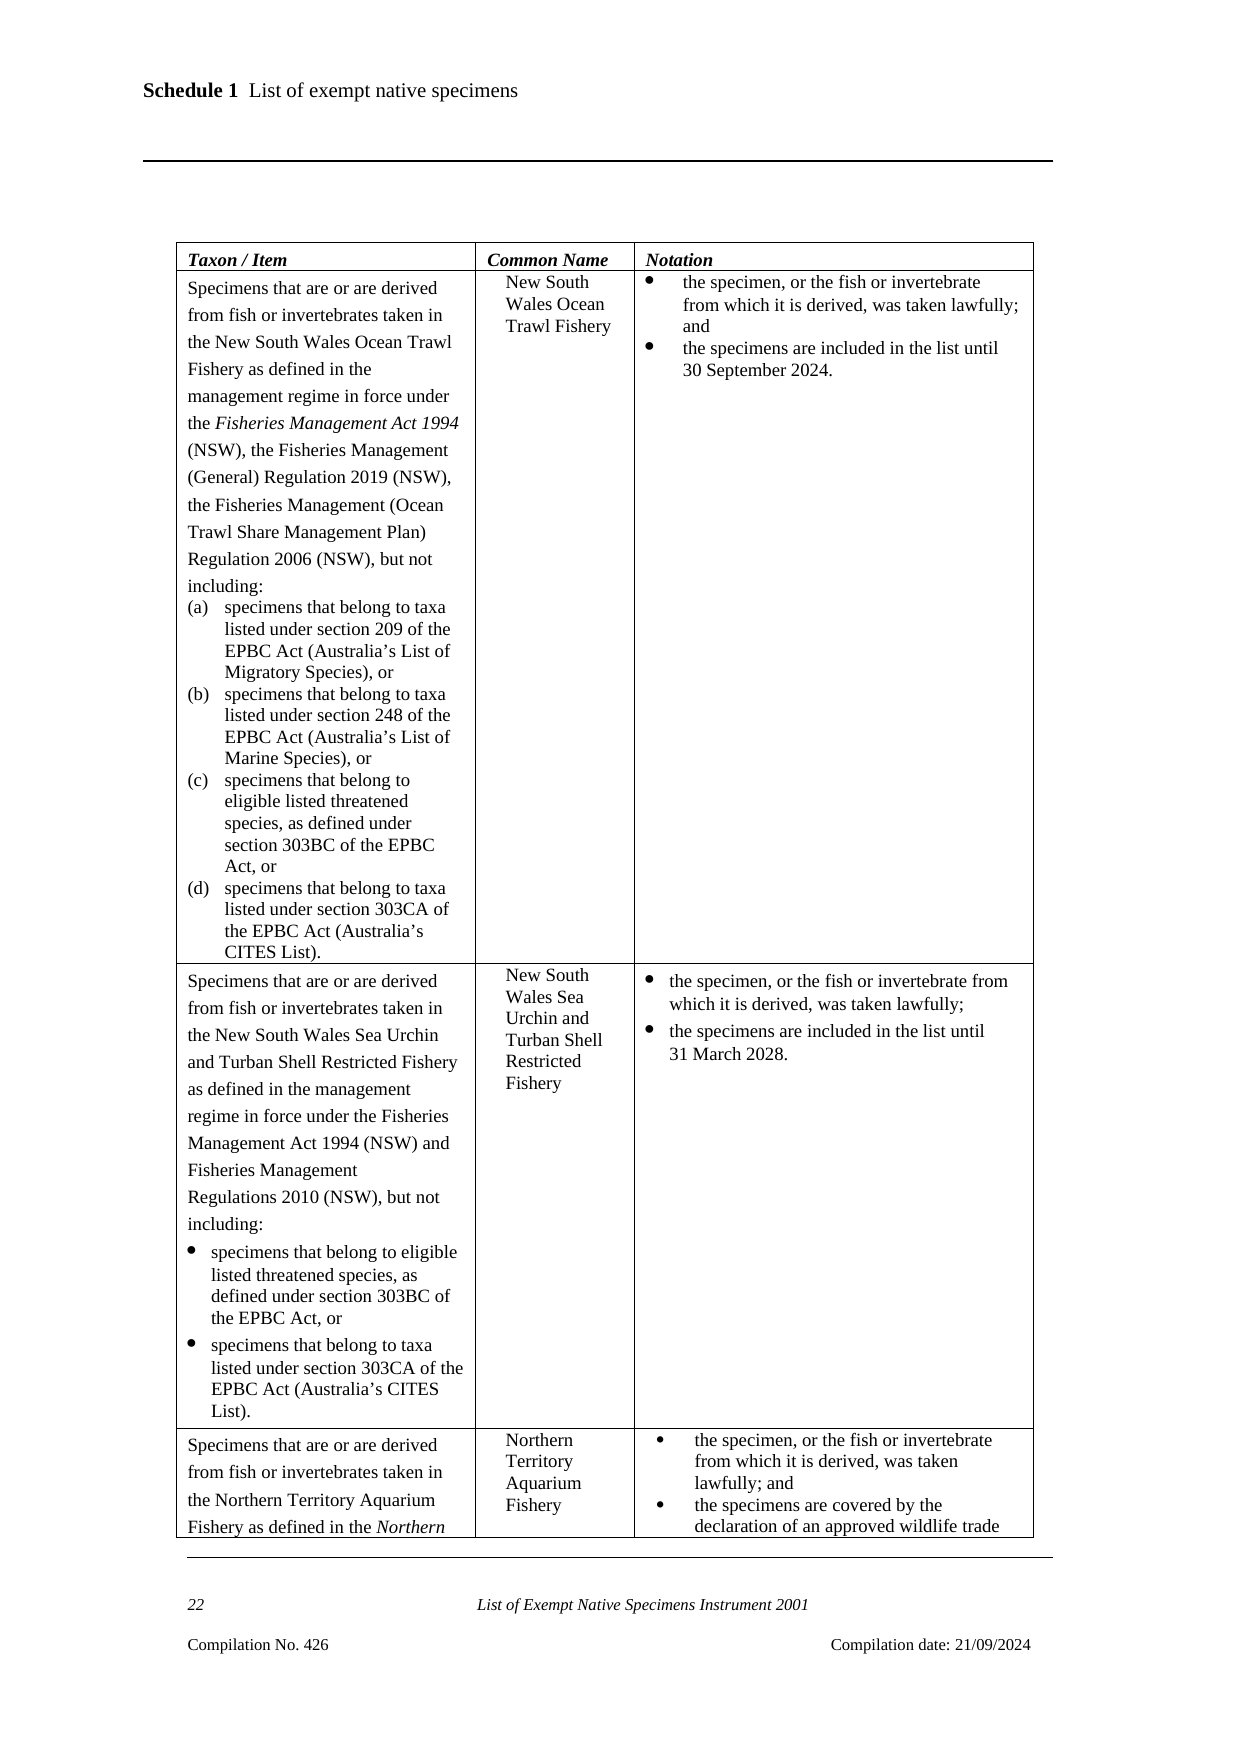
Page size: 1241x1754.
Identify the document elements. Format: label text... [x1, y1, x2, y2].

table_header Common Name [476, 243, 634, 270]
table_cell New South Wales Ocean Trawl Fishery [476, 271, 634, 963]
table_cell Specimens that are or are derived from fish or invertebrates taken in the New South Wales Sea Urchin and Turban Shell Restricted Fishery as defined in the management regime in force under the Fisheries Management Act 1994 (NSW) and Fisheries Management Regulations 2010 (NSW), but not including:  specimens that belong to eligible listed threatened species, as defined under section 303BC of the EPBC Act, or  specimens that belong to taxa listed under section 303CA of the EPBC Act (Australia’s CITES List). [177, 964, 475, 1428]
table_header Notation [635, 243, 1033, 270]
table_cell Northern Territory Aquarium Fishery [476, 1429, 634, 1537]
table_cell  the specimen, or the fish or invertebrate from which it is derived, was taken lawfully; and  the specimens are included in the list until 30 September 2024. [635, 271, 1033, 963]
table_cell New South Wales Sea Urchin and Turban Shell Restricted Fishery [476, 964, 634, 1428]
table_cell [177, 1429, 475, 1537]
table_header Taxon / Item [177, 243, 475, 270]
table_cell  the specimen, or the fish or invertebrate from which it is derived, was taken lawfully;  the specimens are included in the list until 31 March 2028. [635, 964, 1033, 1428]
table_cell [635, 1429, 1033, 1537]
table_cell Specimens that are or are derived from fish or invertebrates taken in the New South Wales Ocean Trawl Fishery as defined in the management regime in force under the Fisheries Management Act 1994 (NSW), the Fisheries Management (General) Regulation 2019 (NSW), the Fisheries Management (Ocean Trawl Share Management Plan) Regulation 2006 (NSW), but not including: (a) specimens that belong to taxa listed under section 209 of the EPBC Act (Australia’s List of Migratory Species), or (b) specimens that belong to taxa listed under section 248 of the EPBC Act (Australia’s List of Marine Species), or (c) specimens that belong to eligible listed threatened species, as defined under section 303BC of the EPBC Act, or (d) specimens that belong to taxa listed under section 303CA of the EPBC Act (Australia’s CITES List). [177, 271, 475, 963]
